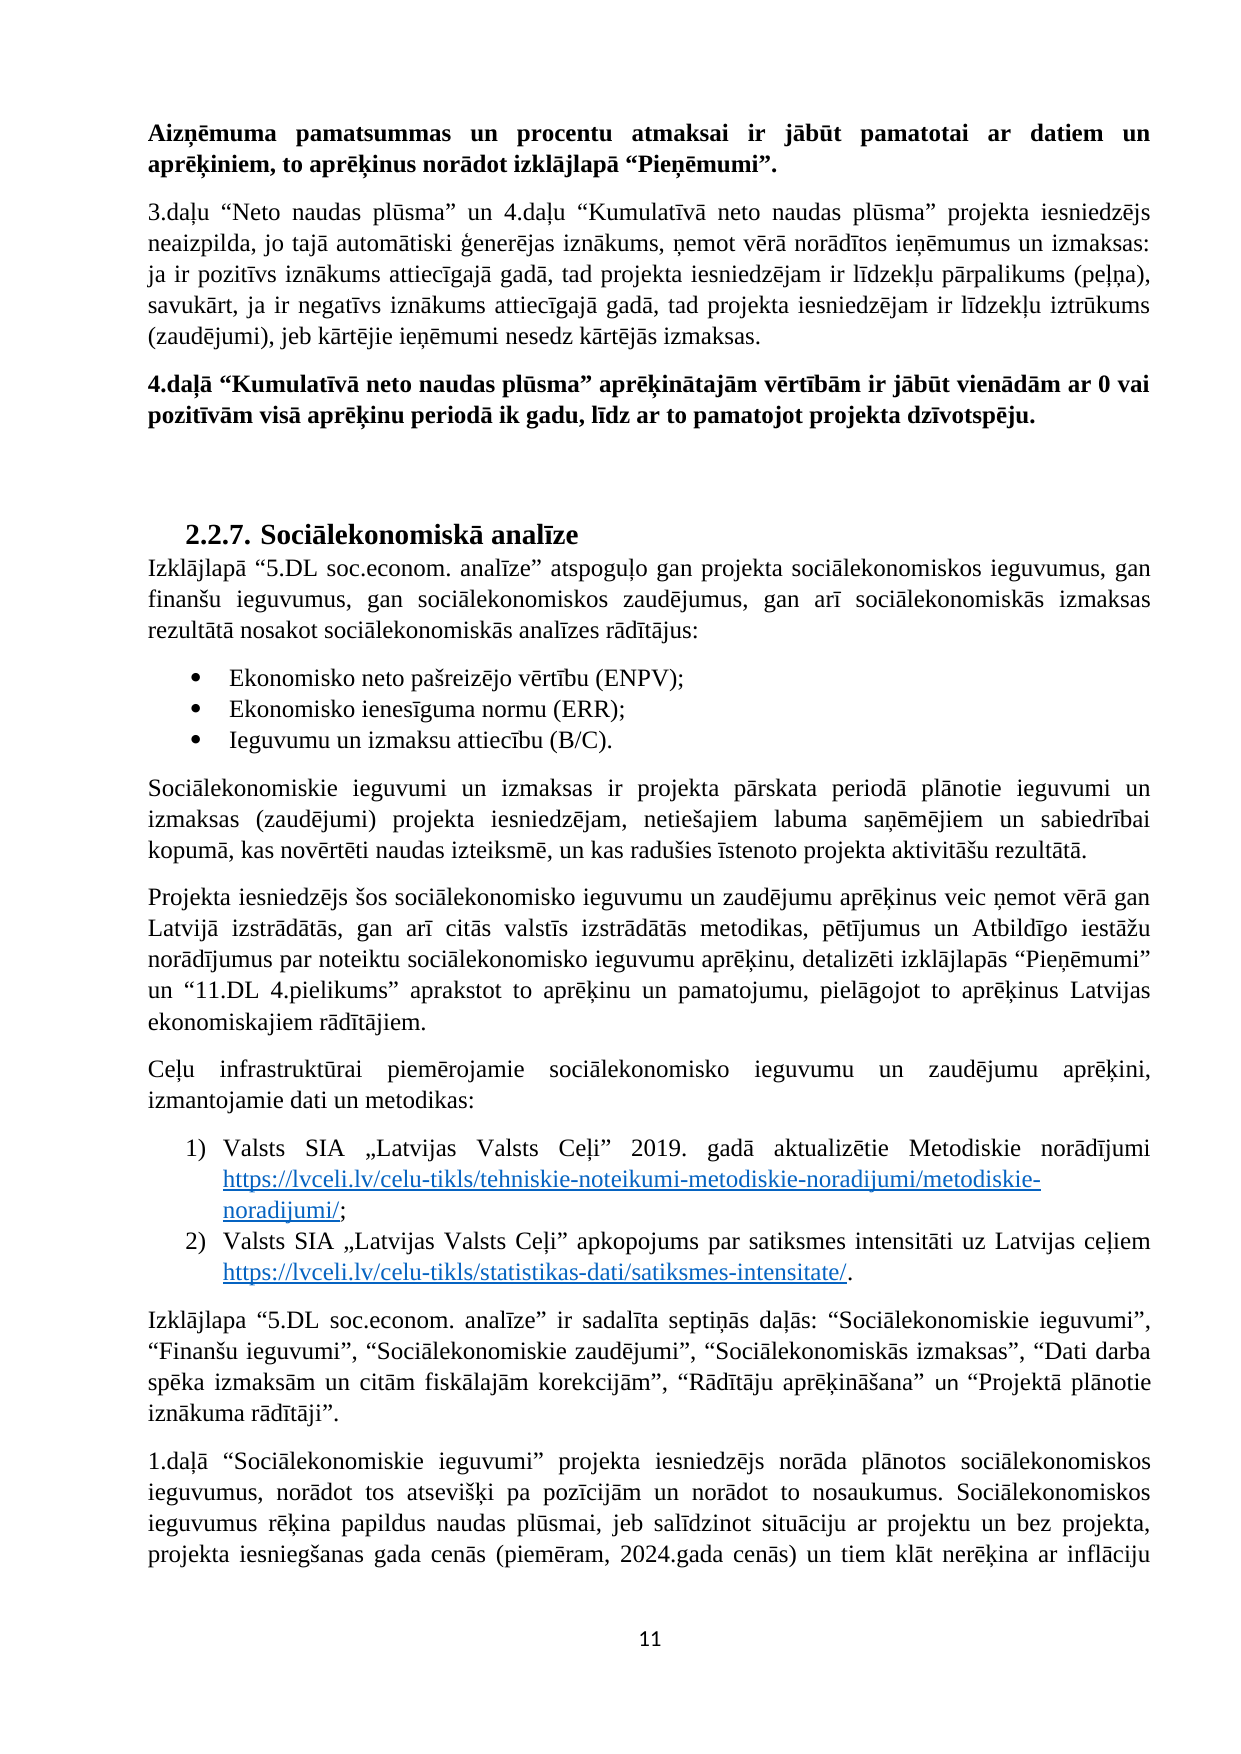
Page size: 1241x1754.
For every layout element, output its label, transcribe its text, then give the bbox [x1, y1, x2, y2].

text Projekta iesniedzējs šos sociālekonomisko ieguvumu un zaudējumu aprēķinus veic ņemot vērā gan Latvijā izstrādātās, gan arī citās valstīs izstrādātās metodikas, pētījumus un Atbildīgo iestāžu norādījumus par noteiktu sociālekonomisko ieguvumu aprēķinu, detalizēti izklājlapās “Pieņēmumi” un “11.DL 4.pielikums” aprakstot to aprēķinu un pamatojumu, pielāgojot to aprēķinus Latvijas ekonomiskajiem rādītājiem. [148, 882, 1152, 1035]
list Ekonomisko neto pašreizējo vērtību (ENPV); [191, 663, 1152, 692]
list Ekonomisko ienesīguma normu (ERR); [191, 694, 1152, 723]
list Valsts SIA „Latvijas Valsts Ceļi” apkopojums par satiksmes intensitāti uz Latvijas ceļiem https://lvceli.lv/celu-tikls/statistikas-dati/satiksmes-intensitate/. [185, 1226, 1152, 1286]
list Valsts SIA „Latvijas Valsts Ceļi” 2019. gadā aktualizētie Metodiskie norādījumi https://lvceli.lv/celu-tikls/tehniskie-noteikumi-metodiskie-noradijumi/metodiskie-noradijumi/; [185, 1133, 1152, 1224]
text Aizņēmuma pamatsummas un procentu atmaksai ir jābūt pamatotai ar datiem un aprēķiniem, to aprēķinus norādot izklājlapā “Pieņēmumi”. [148, 118, 1152, 178]
list Ieguvumu un izmaksu attiecību (B/C). [191, 725, 1152, 754]
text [148, 1446, 1152, 1568]
text Izklājlapa “5.DL soc.econom. analīze” ir sadalīta septiņās daļās: “Sociālekonomiskie ieguvumi”, “Finanšu ieguvumi”, “Sociālekonomiskie zaudējumi”, “Sociālekonomiskās izmaksas”, “Dati darba spēka izmaksām un citām fiskālajām korekcijām”, “Rādītāju aprēķināšana” un “Projektā plānotie iznākuma rādītāji”. [148, 1305, 1152, 1427]
subtitle Sociālekonomiskā analīze [185, 517, 1152, 551]
text Izklājlapā “5.DL soc.econom. analīze” atspoguļo gan projekta sociālekonomiskos ieguvumus, gan finanšu ieguvumus, gan sociālekonomiskos zaudējumus, gan arī sociālekonomiskās izmaksas rezultātā nosakot sociālekonomiskās analīzes rādītājus: [148, 553, 1152, 644]
text Sociālekonomiskie ieguvumi un izmaksas ir projekta pārskata periodā plānotie ieguvumi un izmaksas (zaudējumi) projekta iesniedzējam, netiešajiem labuma saņēmējiem un sabiedrībai kopumā, kas novērtēti naudas izteiksmē, un kas radušies īstenoto projekta aktivitāšu rezultātā. [148, 773, 1152, 863]
text Ceļu infrastruktūrai piemērojamie sociālekonomisko ieguvumu un zaudējumu aprēķini, izmantojamie dati un metodikas: [148, 1054, 1152, 1114]
text 3.daļu “Neto naudas plūsma” un 4.daļu “Kumulatīvā neto naudas plūsma” projekta iesniedzējs neaizpilda, jo tajā automātiski ģenerējas iznākums, ņemot vērā norādītos ieņēmumus un izmaksas: ja ir pozitīvs iznākums attiecīgajā gadā, tad projekta iesniedzējam ir līdzekļu pārpalikums (peļņa), savukārt, ja ir negatīvs iznākums attiecīgajā gadā, tad projekta iesniedzējam ir līdzekļu iztrūkums (zaudējumi), jeb kārtējie ieņēmumi nesedz kārtējās izmaksas. [148, 197, 1152, 350]
text 4.daļā “Kumulatīvā neto naudas plūsma” aprēķinātajām vērtībām ir jābūt vienādām ar 0 vai pozitīvām visā aprēķinu periodā ik gadu, līdz ar to pamatojot projekta dzīvotspēju. [148, 369, 1152, 428]
